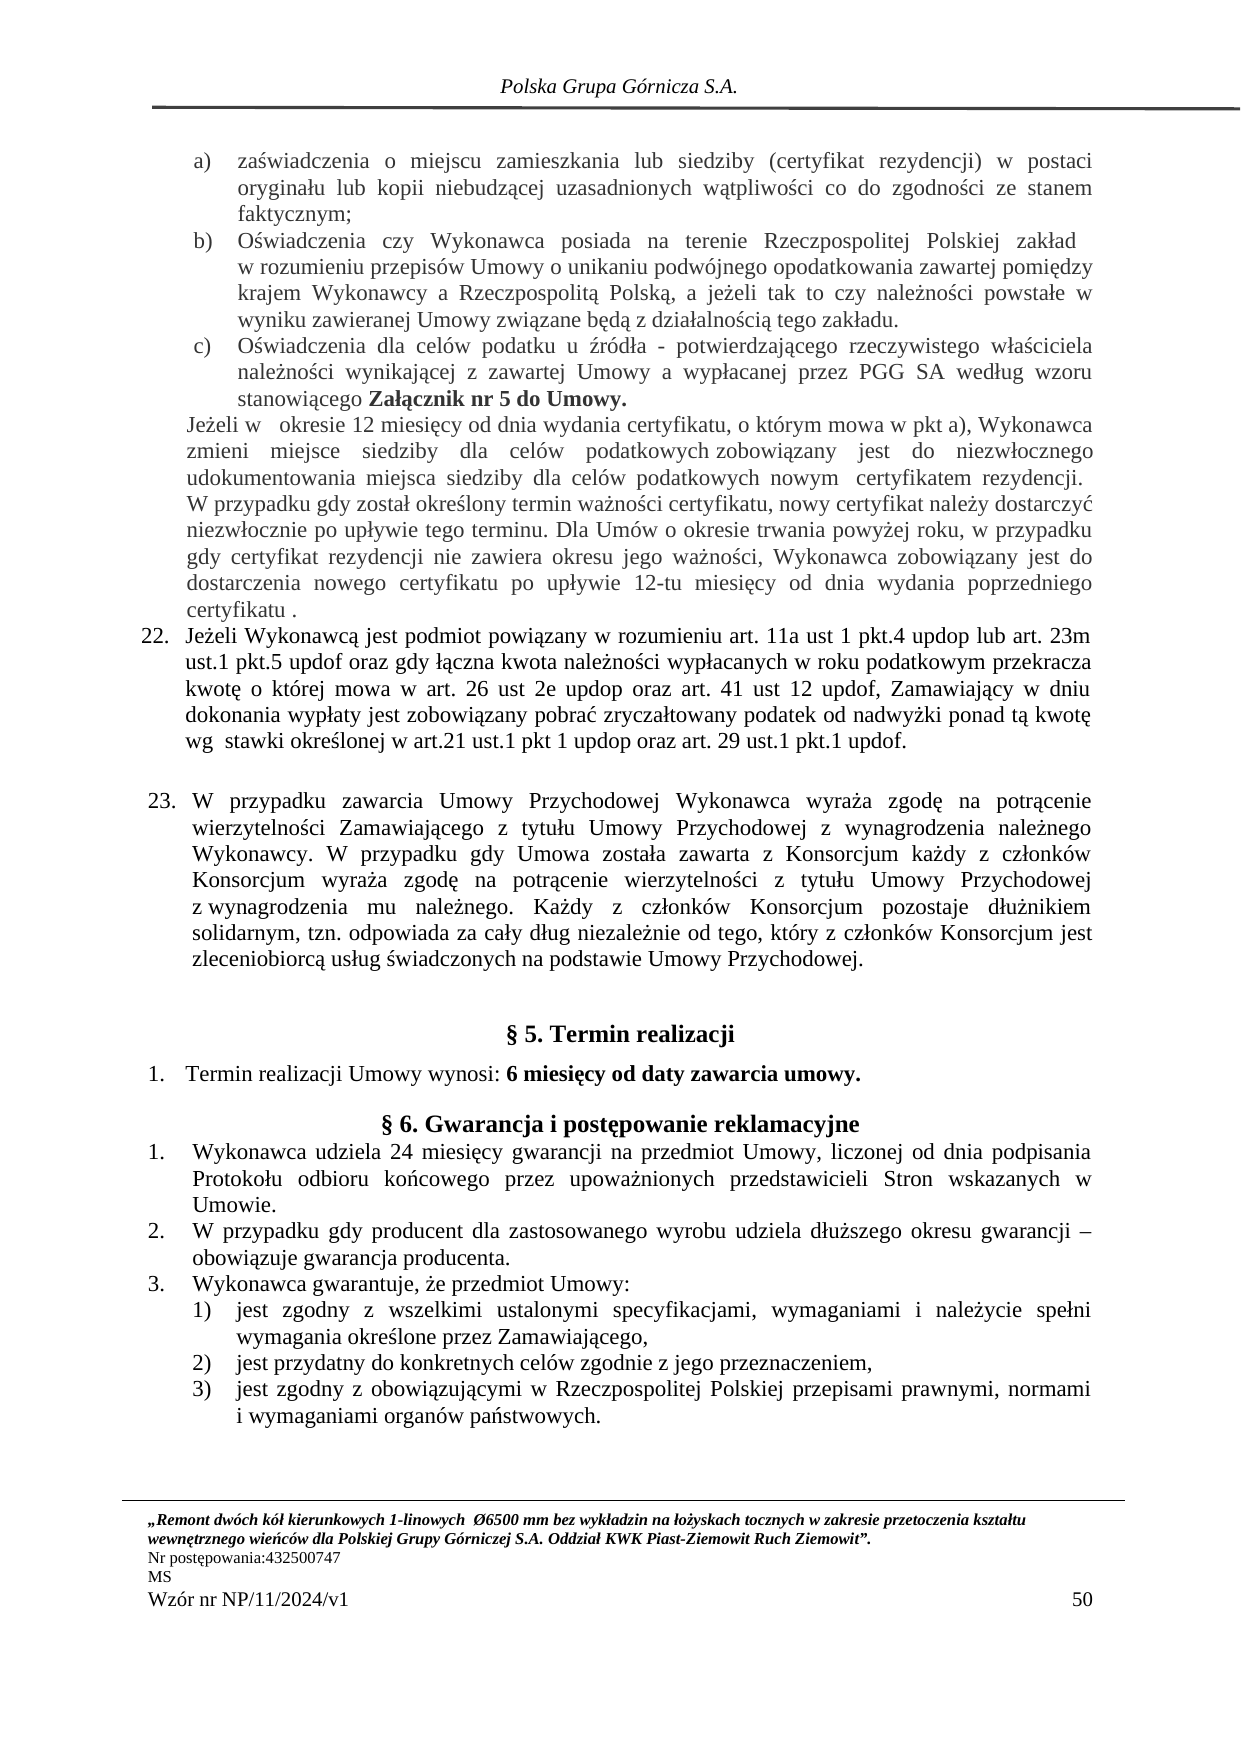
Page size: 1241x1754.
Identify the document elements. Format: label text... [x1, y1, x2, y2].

list Wykonawca udziela 24 miesięcy gwarancji na przedmiot Umowy, liczonej od dnia podpisania Protokołu odbioru końcowego przez upoważnionych przedstawicieli Stron wskazanych w Umowie. [148, 1138, 1093, 1217]
list Termin realizacji Umowy wynosi: 6 miesięcy od daty zawarcia umowy. [148, 1060, 1093, 1087]
list W przypadku zawarcia Umowy Przychodowej Wykonawca wyraża zgodę na potrącenie wierzytelności Zamawiającego z tytułu Umowy Przychodowej z wynagrodzenia należnego Wykonawcy. W przypadku gdy Umowa została zawarta z Konsorcjum każdy z członków Konsorcjum wyraża zgodę na potrącenie wierzytelności z tytułu Umowy Przychodowej z wynagrodzenia mu należnego. Każdy z członków Konsorcjum pozostaje dłużnikiem solidarnym, tzn. odpowiada za cały dług niezależnie od tego, który z członków Konsorcjum jest zleceniobiorcą usług świadczonych na podstawie Umowy Przychodowej. [148, 787, 1093, 972]
list Wykonawca gwarantuje, że przedmiot Umowy: [148, 1270, 1093, 1296]
subtitle § 5. Termin realizacji [148, 1019, 1093, 1048]
text Jeżeli w okresie 12 miesięcy od dnia wydania certyfikatu, o którym mowa w pkt a), Wykonawca zmieni miejsce siedziby dla celów podatkowych zobowiązany jest do niezwłocznego udokumentowania miejsca siedziby dla celów podatkowych nowym certyfikatem rezydencji. W przypadku gdy został określony termin ważności certyfikatu, nowy certyfikat należy dostarczyć niezwłocznie po upływie tego terminu. Dla Umów o okresie trwania powyżej roku, w przypadku gdy certyfikat rezydencji nie zawiera okresu jego ważności, Wykonawca zobowiązany jest do dostarczenia nowego certyfikatu po upływie 12-tu miesięcy od dnia wydania poprzedniego certyfikatu . [185, 411, 1093, 622]
list jest przydatny do konkretnych celów zgodnie z jego przeznaczeniem, [192, 1349, 1093, 1376]
list jest zgodny z obowiązującymi w Rzeczpospolitej Polskiej przepisami prawnymi, normami i wymaganiami organów państwowych. [192, 1376, 1093, 1428]
list Oświadczenia czy Wykonawca posiada na terenie Rzeczpospolitej Polskiej zakład w rozumieniu przepisów Umowy o unikaniu podwójnego opodatkowania zawartej pomiędzy krajem Wykonawcy a Rzeczpospolitą Polską, a jeżeli tak to czy należności powstałe w wyniku zawieranej Umowy związane będą z działalnością tego zakładu. [192, 227, 1093, 332]
list jest zgodny z wszelkimi ustalonymi specyfikacjami, wymaganiami i należycie spełni wymagania określone przez Zamawiającego, [192, 1296, 1093, 1349]
list W przypadku gdy producent dla zastosowanego wyrobu udziela dłuższego okresu gwarancji – obowiązuje gwarancja producenta. [148, 1217, 1093, 1270]
list zaświadczenia o miejscu zamieszkania lub siedziby (certyfikat rezydencji) w postaci oryginału lub kopii niebudzącej uzasadnionych wątpliwości co do zgodności ze stanem faktycznym; [192, 148, 1093, 227]
subtitle § 6. Gwarancja i postępowanie reklamacyjne [148, 1109, 1093, 1138]
list Oświadczenia dla celów podatku u źródła - potwierdzającego rzeczywistego właściciela należności wynikającej z zawartej Umowy a wypłacanej przez PGG SA według wzoru stanowiącego Załącznik nr 5 do Umowy. [192, 332, 1093, 411]
list Jeżeli Wykonawcą jest podmiot powiązany w rozumieniu art. 11a ust 1 pkt.4 updop lub art. 23m ust.1 pkt.5 updof oraz gdy łączna kwota należności wypłacanych w roku podatkowym przekracza kwotę o której mowa w art. 26 ust 2e updop oraz art. 41 ust 12 updof, Zamawiający w dniu dokonania wypłaty jest zobowiązany pobrać zryczałtowany podatek od nadwyżki ponad tą kwotę wg stawki określonej w art.21 ust.1 pkt 1 updop oraz art. 29 ust.1 pkt.1 updof. [141, 622, 1093, 754]
